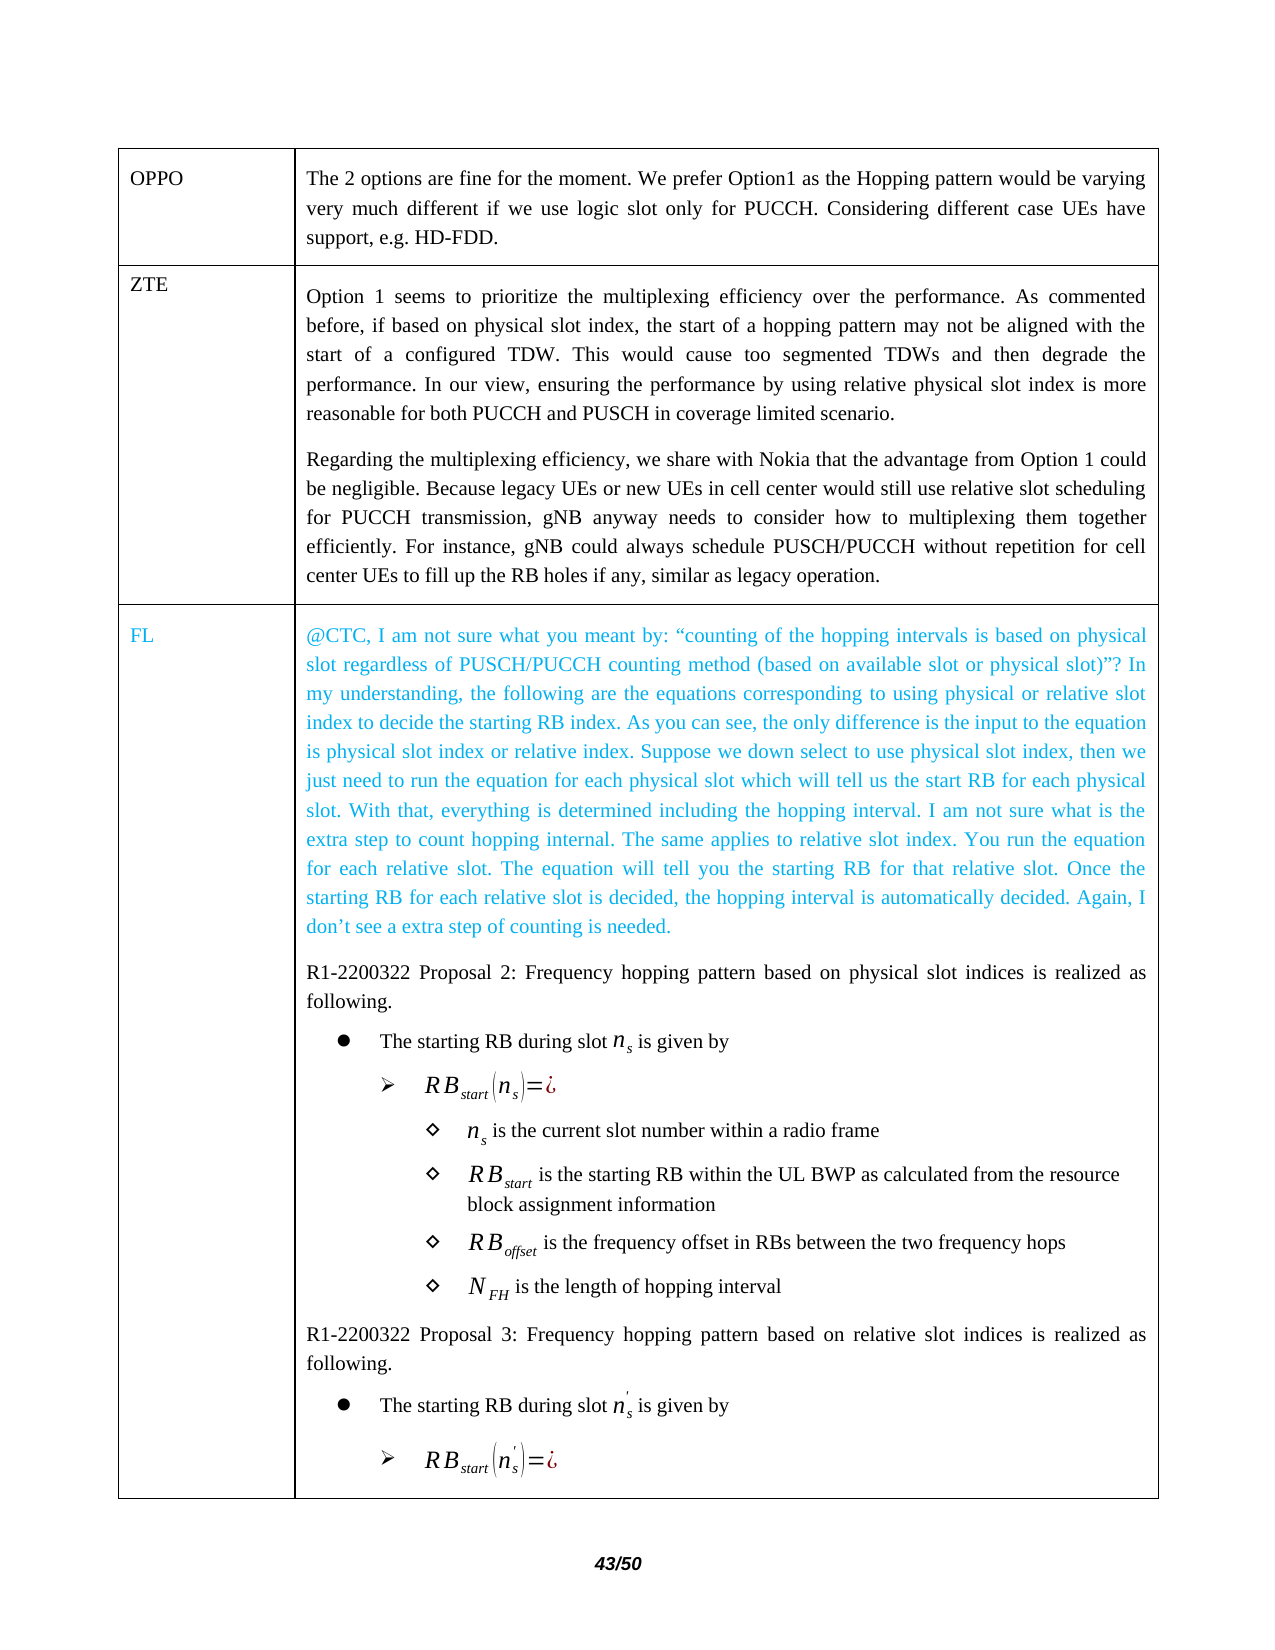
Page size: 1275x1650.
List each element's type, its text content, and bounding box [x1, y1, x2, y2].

table_cell OPPO [119, 149, 294, 265]
table_cell ZTE [119, 266, 294, 604]
table_cell The 2 options are fine for the moment. We prefer Option1 as the Hopping pattern would be varying very much different if we use logic slot only for PUCCH. Considering different case UEs have support, e.g. HD-FDD. [296, 149, 1158, 265]
table_cell FL [119, 605, 294, 1498]
table_cell Option 1 seems to prioritize the multiplexing efficiency over the performance. As commented before, if based on physical slot index, the start of a hopping pattern may not be aligned with the start of a configured TDW. This would cause too segmented TDWs and then degrade the performance. In our view, ensuring the performance by using relative physical slot index is more reasonable for both PUCCH and PUSCH in coverage limited scenario. Regarding the multiplexing efficiency, we share with Nokia that the advantage from Option 1 could be negligible. Because legacy UEs or new UEs in cell center would still use relative slot scheduling for PUCCH transmission, gNB anyway needs to consider how to multiplexing them together efficiently. For instance, gNB could always schedule PUSCH/PUCCH without repetition for cell center UEs to fill up the RB holes if any, similar as legacy operation. [296, 266, 1158, 604]
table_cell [296, 605, 1158, 1498]
